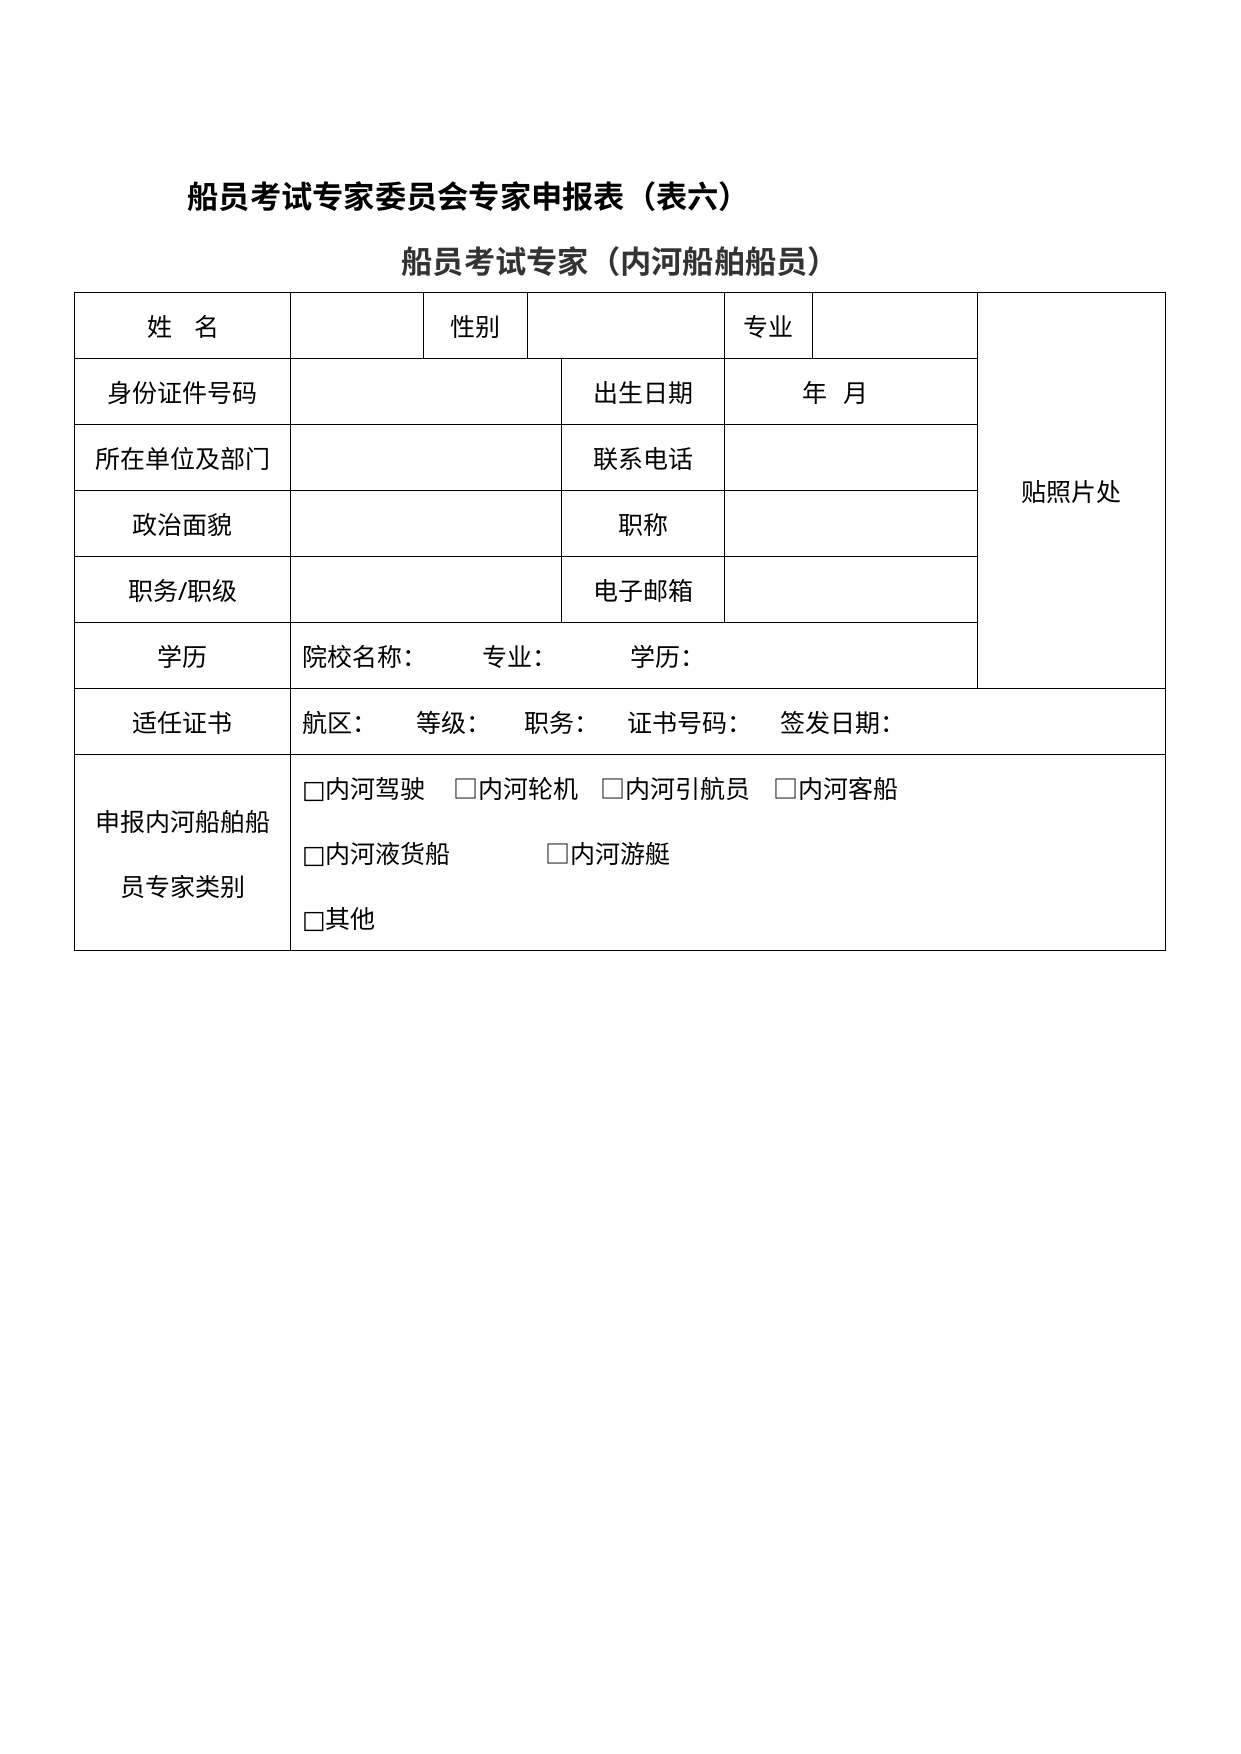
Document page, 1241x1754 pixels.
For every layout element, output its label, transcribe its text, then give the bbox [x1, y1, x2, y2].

table_header [813, 293, 977, 358]
table_cell □内河驾驶 □内河轮机 □内河引航员 □内河客船 □内河液货船 □内河游艇 □其他 [291, 755, 1165, 950]
table_cell [725, 557, 977, 622]
table_header 性别 [424, 293, 527, 358]
table_cell 联系电话 [562, 425, 724, 490]
table_cell 政治面貌 [75, 491, 290, 556]
table_cell [291, 491, 561, 556]
table_cell 航区： 等级： 职务： 证书号码： 签发日期： [291, 689, 1165, 754]
table_cell [725, 491, 977, 556]
table_header 姓 名 [75, 293, 290, 358]
table_cell [291, 425, 561, 490]
table_cell 学历 [75, 623, 290, 688]
table_cell [291, 557, 561, 622]
table_header [291, 293, 423, 358]
table_cell 职务/职级 [75, 557, 290, 622]
table_cell 电子邮箱 [562, 557, 724, 622]
table_cell 年 月 [725, 359, 977, 424]
text 船员考试专家（内河船舶船员） [187, 227, 1053, 292]
table_header 专业 [725, 293, 812, 358]
table_cell 院校名称： 专业： 学历： [291, 623, 977, 688]
table_cell 职称 [562, 491, 724, 556]
table_cell [725, 425, 977, 490]
table_cell 申报内河船舶船员专家类别 [75, 755, 290, 950]
table_header 贴照片处 [978, 293, 1165, 688]
table_cell 身份证件号码 [75, 359, 290, 424]
table_cell 适任证书 [75, 689, 290, 754]
table_header [528, 293, 724, 358]
text 船员考试专家委员会专家申报表（表六） [187, 162, 1053, 227]
table_cell 所在单位及部门 [75, 425, 290, 490]
table_cell 出生日期 [562, 359, 724, 424]
table_cell [291, 359, 561, 424]
